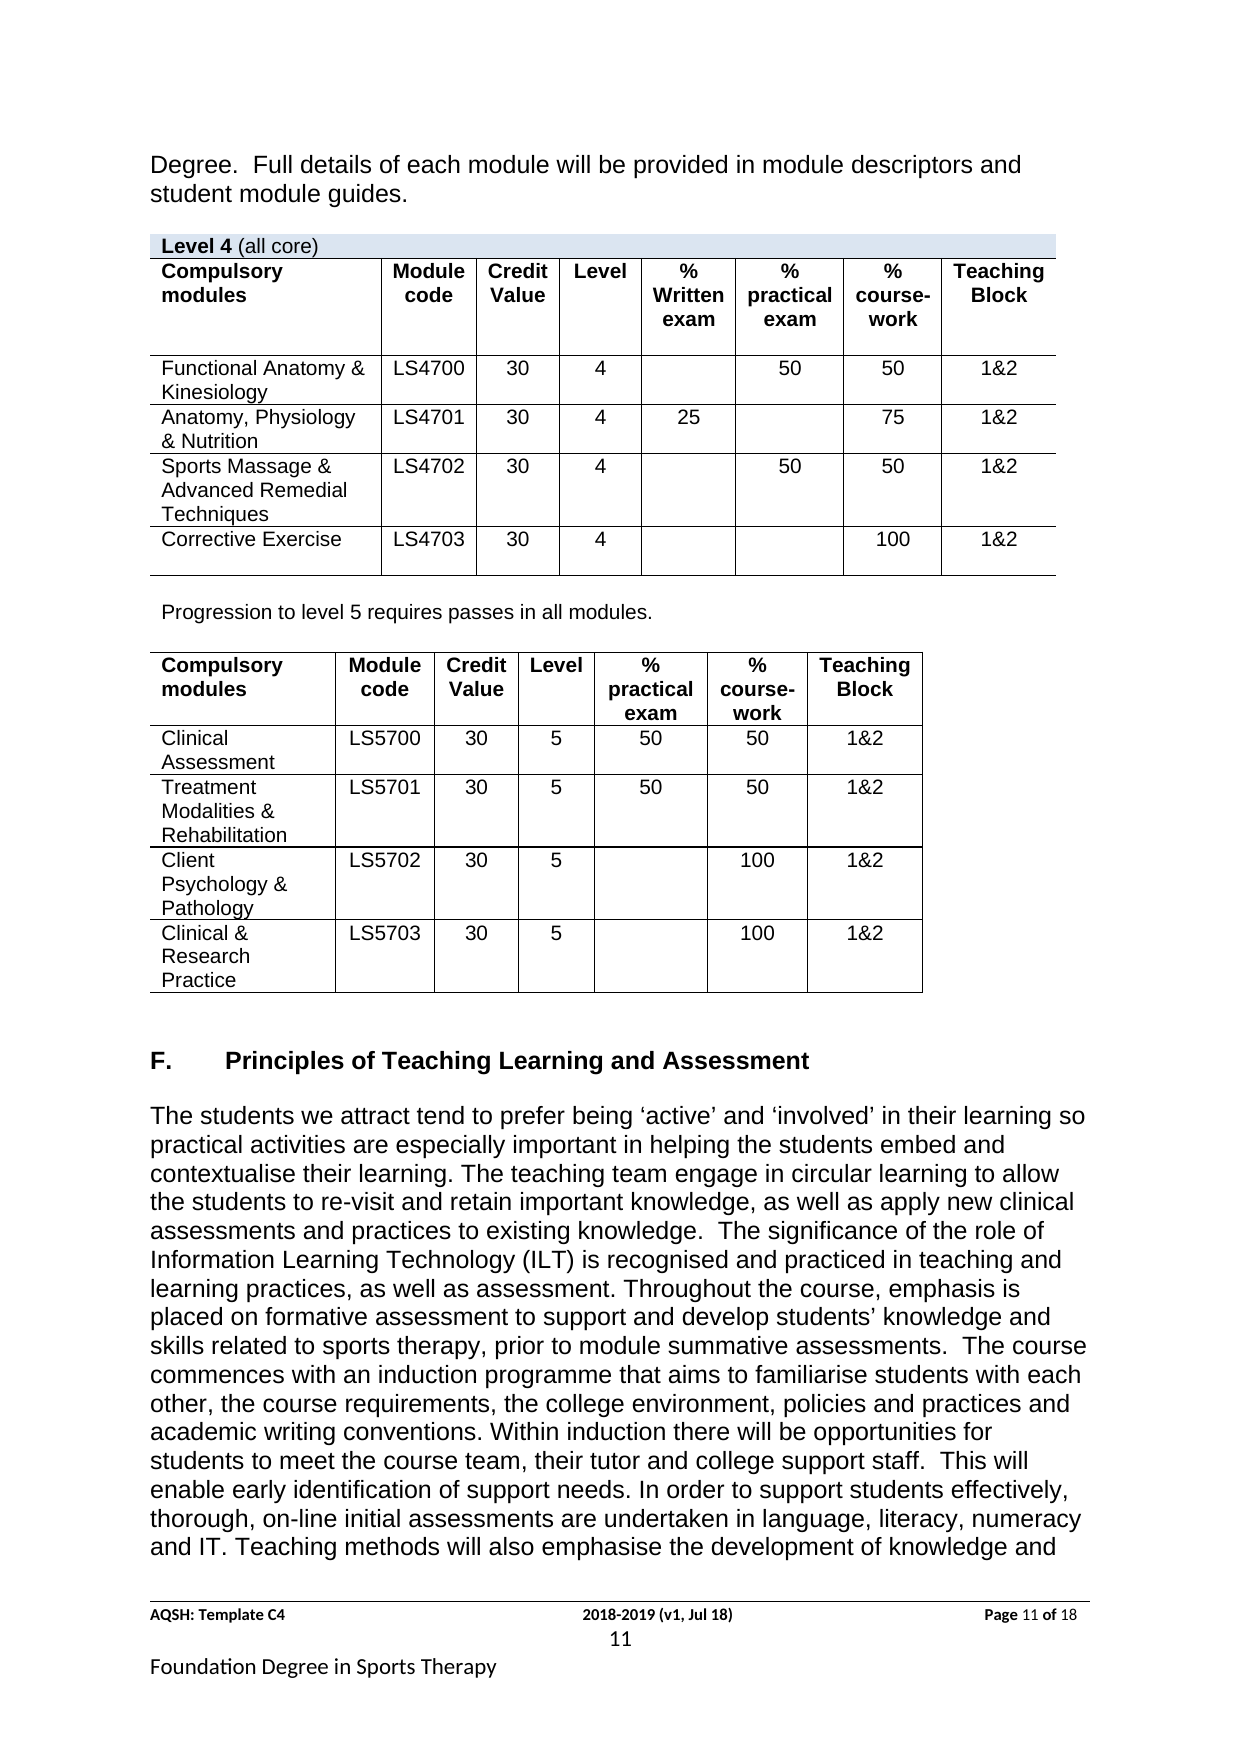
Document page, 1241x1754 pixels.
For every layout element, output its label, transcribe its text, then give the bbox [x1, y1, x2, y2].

table_cell 30 [477, 454, 559, 526]
table_cell Compulsory modules [150, 259, 381, 355]
table_cell Anatomy, Physiology & Nutrition [150, 405, 381, 453]
table_header Module code [336, 653, 434, 724]
table_header Credit Value [435, 653, 518, 724]
table_cell Clinical Assessment [150, 726, 335, 773]
table_cell Progression to level 5 requires passes in all modules. [150, 576, 1056, 625]
table_cell 1&2 [942, 405, 1056, 453]
table_cell [642, 356, 735, 404]
table_cell % practical exam [736, 259, 843, 355]
table_cell Functional Anatomy & Kinesiology [150, 356, 381, 404]
table_cell Corrective Exercise [150, 527, 381, 574]
table_cell 50 [844, 356, 941, 404]
table_cell [642, 527, 735, 574]
table_cell [736, 405, 843, 453]
table_cell LS5701 [336, 775, 434, 846]
table_cell 5 [519, 920, 594, 992]
table_cell 50 [736, 356, 843, 404]
table_cell 50 [736, 454, 843, 526]
table_cell 30 [435, 726, 518, 773]
table_cell 30 [477, 356, 559, 404]
table_cell [642, 454, 735, 526]
table_cell 4 [560, 454, 641, 526]
table_cell 30 [477, 527, 559, 574]
table_header Compulsory modules [150, 653, 335, 724]
table_cell 4 [560, 356, 641, 404]
table_cell 1&2 [808, 848, 922, 919]
table_cell 1&2 [942, 454, 1056, 526]
table_cell 5 [519, 848, 594, 919]
table_cell 4 [560, 527, 641, 574]
table_cell LS4701 [382, 405, 476, 453]
list Principles of Teaching Learning and Assessment [150, 1046, 1090, 1075]
table_cell LS5702 [336, 848, 434, 919]
table_cell 30 [477, 405, 559, 453]
table_cell 50 [595, 726, 707, 773]
table_cell 30 [435, 848, 518, 919]
table_header Teaching Block [808, 653, 922, 724]
table_header Level [519, 653, 594, 724]
table_cell 1&2 [942, 527, 1056, 574]
table_cell Credit Value [477, 259, 559, 355]
table_cell 1&2 [808, 726, 922, 773]
table_cell 1&2 [942, 356, 1056, 404]
table_cell 4 [560, 405, 641, 453]
table_cell 5 [519, 775, 594, 846]
table_cell Client Psychology & Pathology [150, 848, 335, 919]
table_cell 50 [844, 454, 941, 526]
table_cell [595, 920, 707, 992]
table_header % course-work [708, 653, 807, 724]
table_cell Level [560, 259, 641, 355]
table_cell [595, 848, 707, 919]
table_cell Clinical & Research Practice [150, 920, 335, 992]
table_cell 5 [519, 726, 594, 773]
table_cell LS4703 [382, 527, 476, 574]
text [150, 150, 1090, 207]
table_cell Treatment Modalities & Rehabilitation [150, 775, 335, 846]
table_cell Teaching Block [942, 259, 1056, 355]
table_cell 1&2 [808, 775, 922, 846]
table_cell 100 [708, 848, 807, 919]
table_cell 50 [595, 775, 707, 846]
table_cell LS5703 [336, 920, 434, 992]
table_header % practical exam [595, 653, 707, 724]
table_cell % course-work [844, 259, 941, 355]
table_cell 30 [435, 920, 518, 992]
table_cell % Written exam [642, 259, 735, 355]
table_cell 30 [435, 775, 518, 846]
table_cell 50 [708, 726, 807, 773]
table_cell Module code [382, 259, 476, 355]
table_cell Sports Massage & Advanced Remedial Techniques [150, 454, 381, 526]
table_header Level 4 (all core) [150, 234, 1056, 258]
table_cell LS4700 [382, 356, 476, 404]
table_cell LS5700 [336, 726, 434, 773]
table_cell 75 [844, 405, 941, 453]
table_cell 100 [708, 920, 807, 992]
table_cell 25 [642, 405, 735, 453]
table_cell 50 [708, 775, 807, 846]
table_cell 1&2 [808, 920, 922, 992]
table_cell LS4702 [382, 454, 476, 526]
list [150, 1101, 1090, 1561]
table_cell [736, 527, 843, 574]
table_cell 100 [844, 527, 941, 574]
